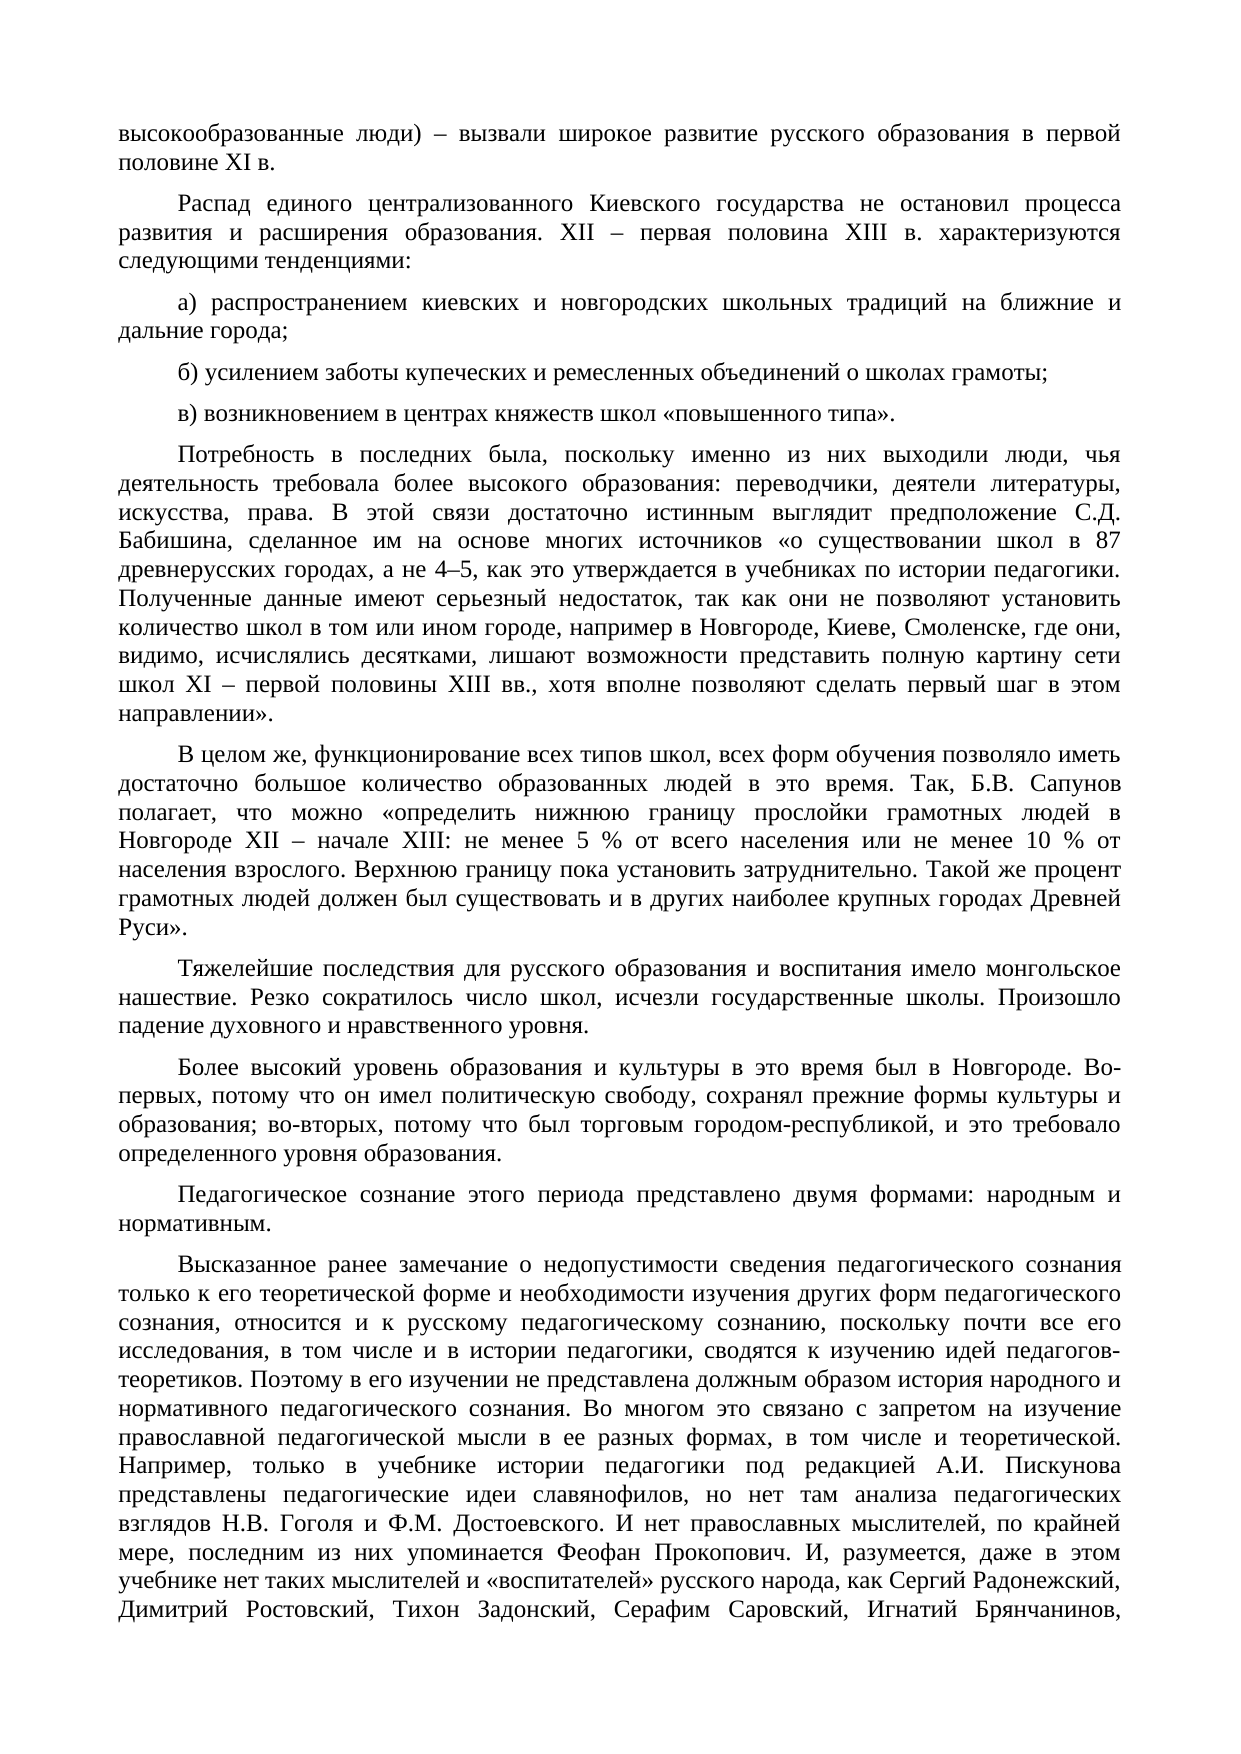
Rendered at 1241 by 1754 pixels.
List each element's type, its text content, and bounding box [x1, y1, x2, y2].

text Потребность в последних была, поскольку именно из них выходили люди, чья деятельность требовала более высокого образования: переводчики, деятели литературы, искусства, права. В этой связи достаточно истинным выглядит предположение С.Д. Бабишина, сделанное им на основе многих источников «о существовании школ в 87 древнерусских городах, а не 4–5, как это утверждается в учебниках по истории педагогики. Полученные данные имеют серьезный недостаток, так как они не позволяют установить количество школ в том или ином городе, например в Новгороде, Киеве, Смоленске, где они, видимо, исчислялись десятками, лишают возможности представить полную картину сети школ ХI – первой половины XIII вв., хотя вполне позволяют сделать первый шаг в этом направлении». [118, 439, 1122, 727]
text Тяжелейшие последствия для русского образования и воспитания имело монгольское нашествие. Резко сократилось число школ, исчезли государственные школы. Произошло падение духовного и нравственного уровня. [118, 953, 1122, 1039]
text Более высокий уровень образования и культуры в это время был в Новгороде. Во-первых, потому что он имел политическую свободу, сохранял прежние формы культуры и образования; во-вторых, потому что был торговым городом-республикой, и это требовало определенного уровня образования. [118, 1052, 1122, 1167]
text а) распространением киевских и новгородских школьных традиций на ближние и дальние города; [118, 287, 1122, 344]
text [118, 118, 1122, 176]
text Педагогическое сознание этого периода представлено двумя формами: народным и нормативным. [118, 1179, 1122, 1237]
text Распад единого централизованного Киевского государства не остановил процесса развития и расширения образования. XII – первая половина XIII в. характеризуются следующими тенденциями: [118, 188, 1122, 274]
text В целом же, функционирование всех типов школ, всех форм обучения позволяло иметь достаточно большое количество образованных людей в это время. Так, Б.В. Сапунов полагает, что можно «определить нижнюю границу прослойки грамотных людей в Новгороде XII – начале ХIII: не менее 5 % от всего населения или не менее 10 % от населения взрослого. Верхнюю границу пока установить затруднительно. Такой же процент грамотных людей должен был существовать и в других наиболее крупных городах Древней Руси». [118, 739, 1122, 941]
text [118, 1249, 1122, 1623]
text б) усилением заботы купеческих и ремесленных объединений о школах грамоты; [118, 357, 1122, 386]
text в) возникновением в центрах княжеств школ «повышенного типа». [118, 398, 1122, 427]
